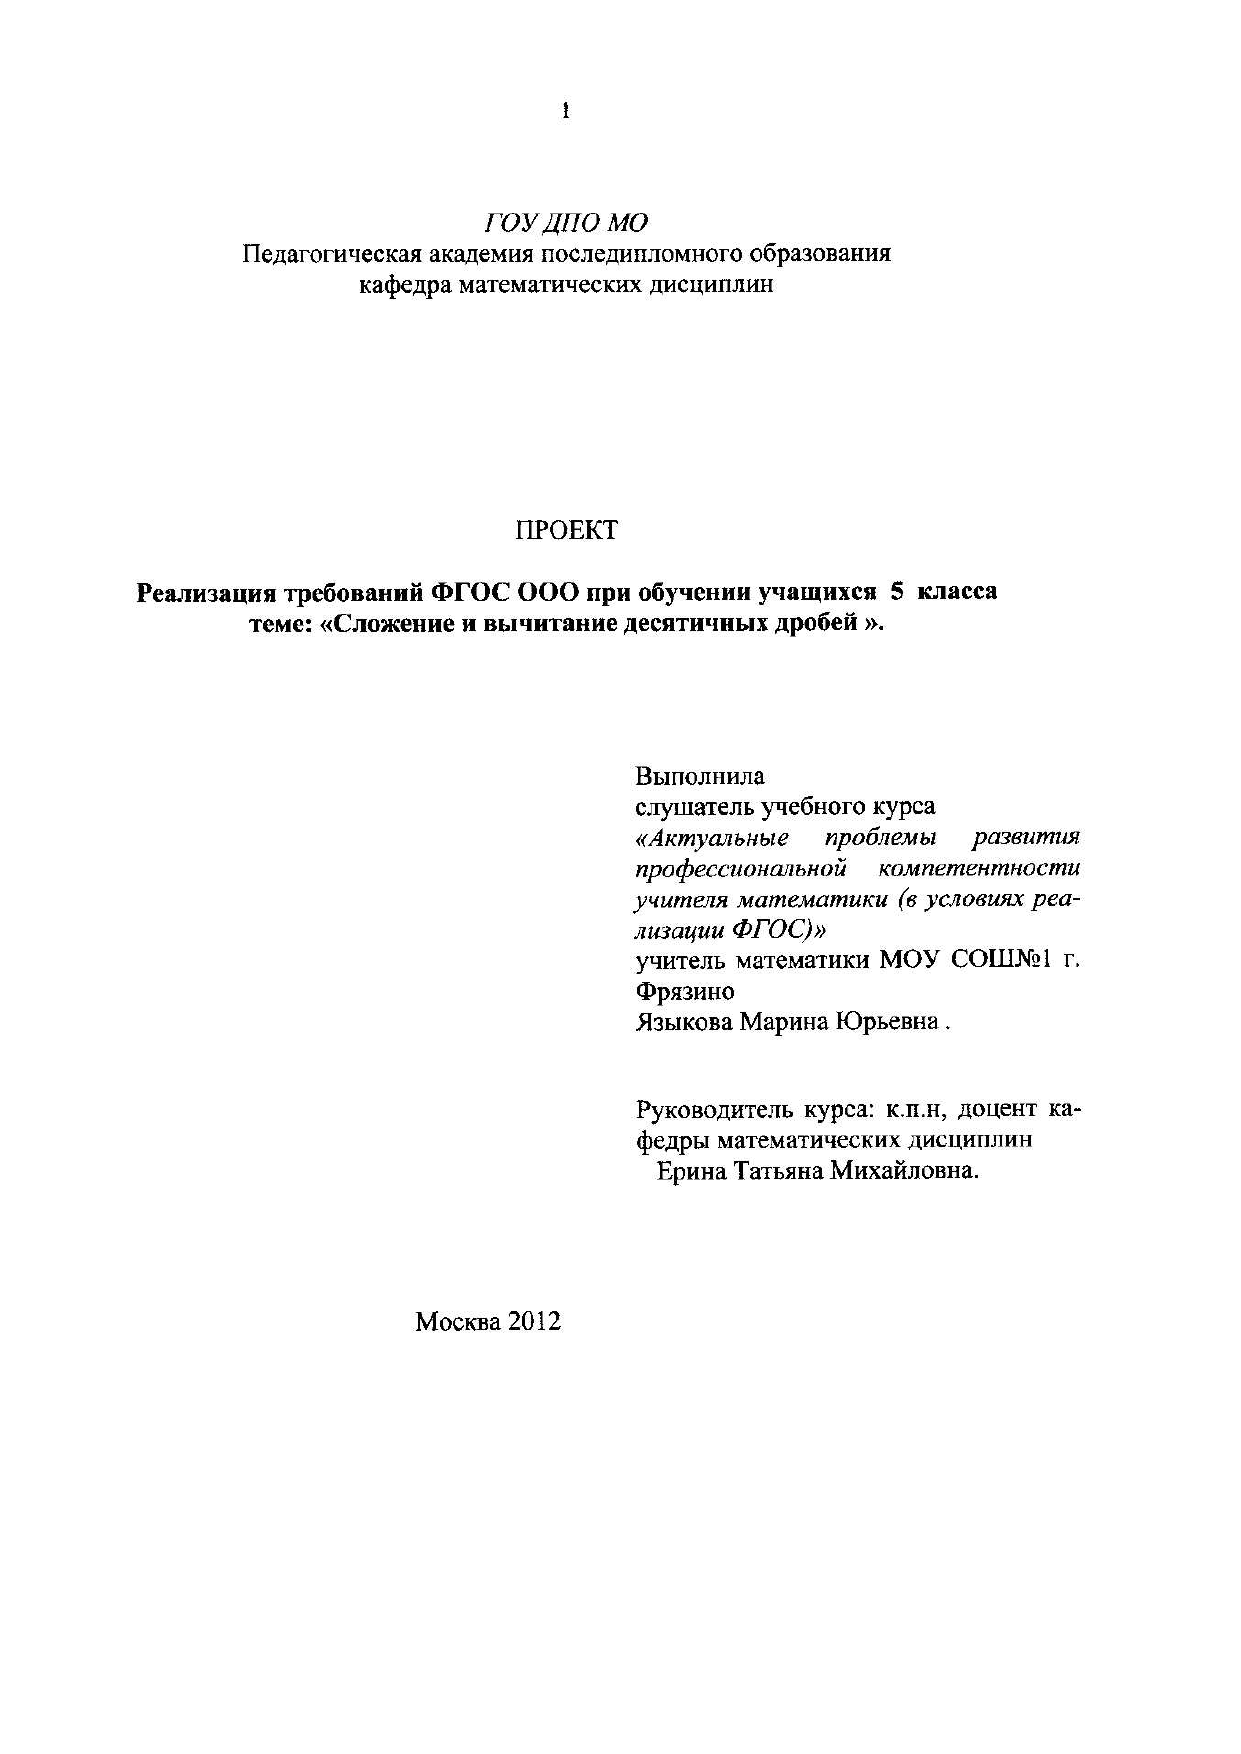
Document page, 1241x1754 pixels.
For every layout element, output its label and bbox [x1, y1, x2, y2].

picture [29, 29, 1197, 1635]
